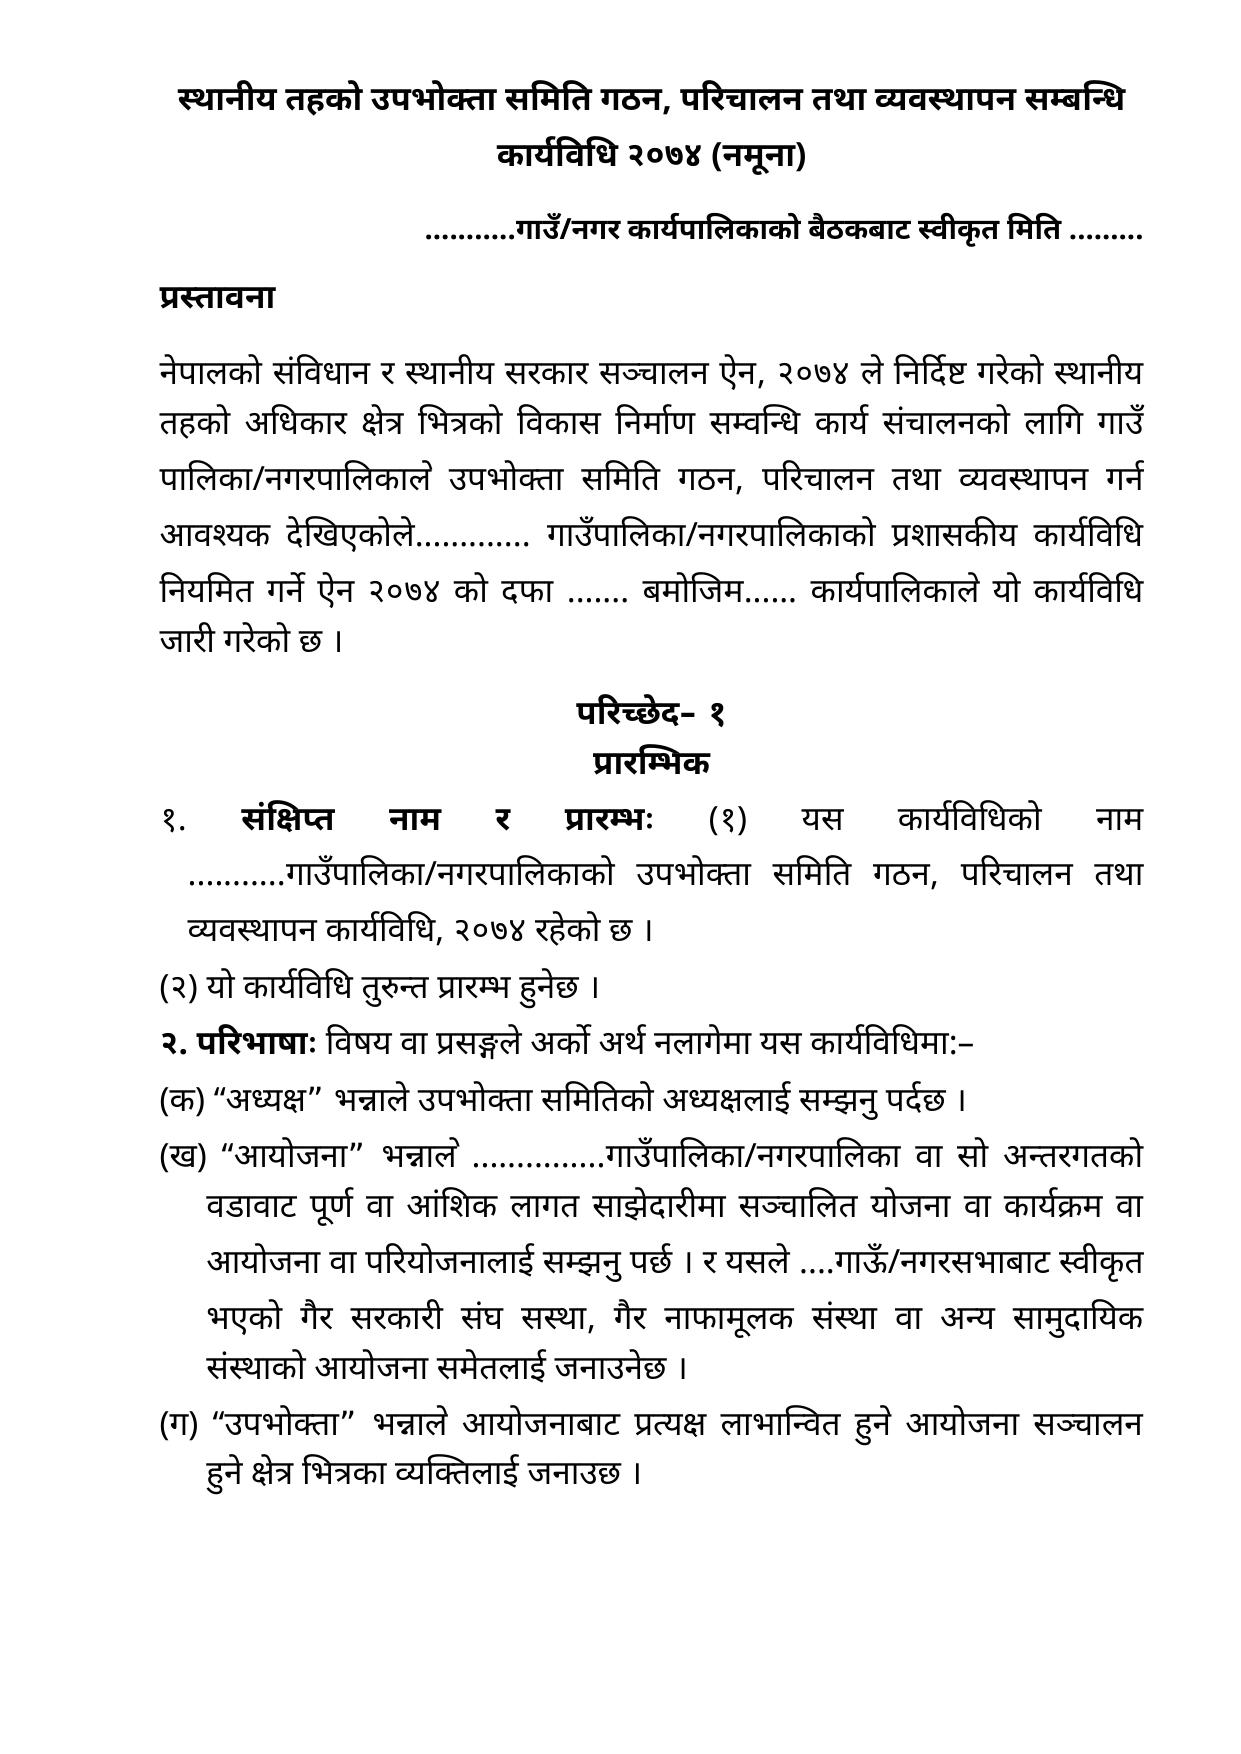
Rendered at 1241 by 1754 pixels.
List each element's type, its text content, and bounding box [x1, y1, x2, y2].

text परिच्छेद– १ [159, 693, 1143, 738]
text ...........गाउँ/नगर कार्यपालिकाको बैठकबाट स्वीकृत मिति ......... [159, 208, 1143, 251]
text (क) “अध्यक्ष” भन्नाले उपभोक्ता समितिको अध्यक्षलाई सम्झनु पर्दछ । [159, 1076, 1143, 1125]
text (ख) “आयोजना” भन्नाले ...............गाउँपालिका/नगरपालिका वा सो अन्तरगतको वडावाट पूर्ण वा आंशिक लागत साझेदारीमा सञ्चालित योजना वा कार्यक्रम वा आयोजना वा परियोजनालाई सम्झनु पर्छ । र यसले ....गाऊँ/नगरसभाबाट स्वीकृत भएको गैर सरकारी संघ सस्था, गैर नाफामूलक संस्था वा अन्य सामुदायिक संस्थाको आयोजना समेतलाई जनाउनेछ । [159, 1132, 1143, 1393]
text स्थानीय तहको उपभोक्ता समिति गठन, परिचालन तथा व्यवस्थापन सम्बन्धि कार्यविधि २०७४ (नमूना) [159, 75, 1143, 180]
text प्रस्तावना [159, 278, 1143, 322]
text २. परिभाषाः विषय वा प्रसङ्गले अर्को अर्थ नलागेमा यस कार्यविधिमा:– [159, 1019, 1143, 1068]
text (ग) “उपभोक्ता” भन्नाले आयोजनाबाट प्रत्यक्ष लाभान्वित हुने आयोजना सञ्चालन हुने क्षेत्र भित्रका व्यक्तिलाई जनाउछ । [159, 1399, 1143, 1498]
text (२) यो कार्यविधि तुरुन्त प्रारम्भ हुनेछ । [159, 963, 1143, 1012]
text नेपालको संविधान र स्थानीय सरकार सञ्चालन ऐन, २०७४ ले निर्दिष्ट गरेको स्थानीय तहको अधिकार क्षेत्र भित्रको विकास निर्माण सम्वन्धि कार्य संचालनको लागि गाउँ पालिका/नगरपालिकाले उपभोक्ता समिति गठन, परिचालन तथा व्यवस्थापन गर्न आवश्यक देखिएकोले............. गाउँपालिका/नगरपालिकाको प्रशासकीय कार्यविधि नियमित गर्ने ऐन २०७४ को दफा ....... बमोजिम...... कार्यपालिकाले यो कार्यविधि जारी गरेको छ । [159, 349, 1143, 666]
text प्रारम्भिक [159, 744, 1143, 788]
text १. संक्षिप्त नाम र प्रारम्भः (१) यस कार्यविधिको नाम ...........गाउँपालिका/नगरपालिकाको उपभोक्ता समिति गठन, परिचालन तथा व्यवस्थापन कार्यविधि, २०७४ रहेको छ । [159, 794, 1143, 955]
